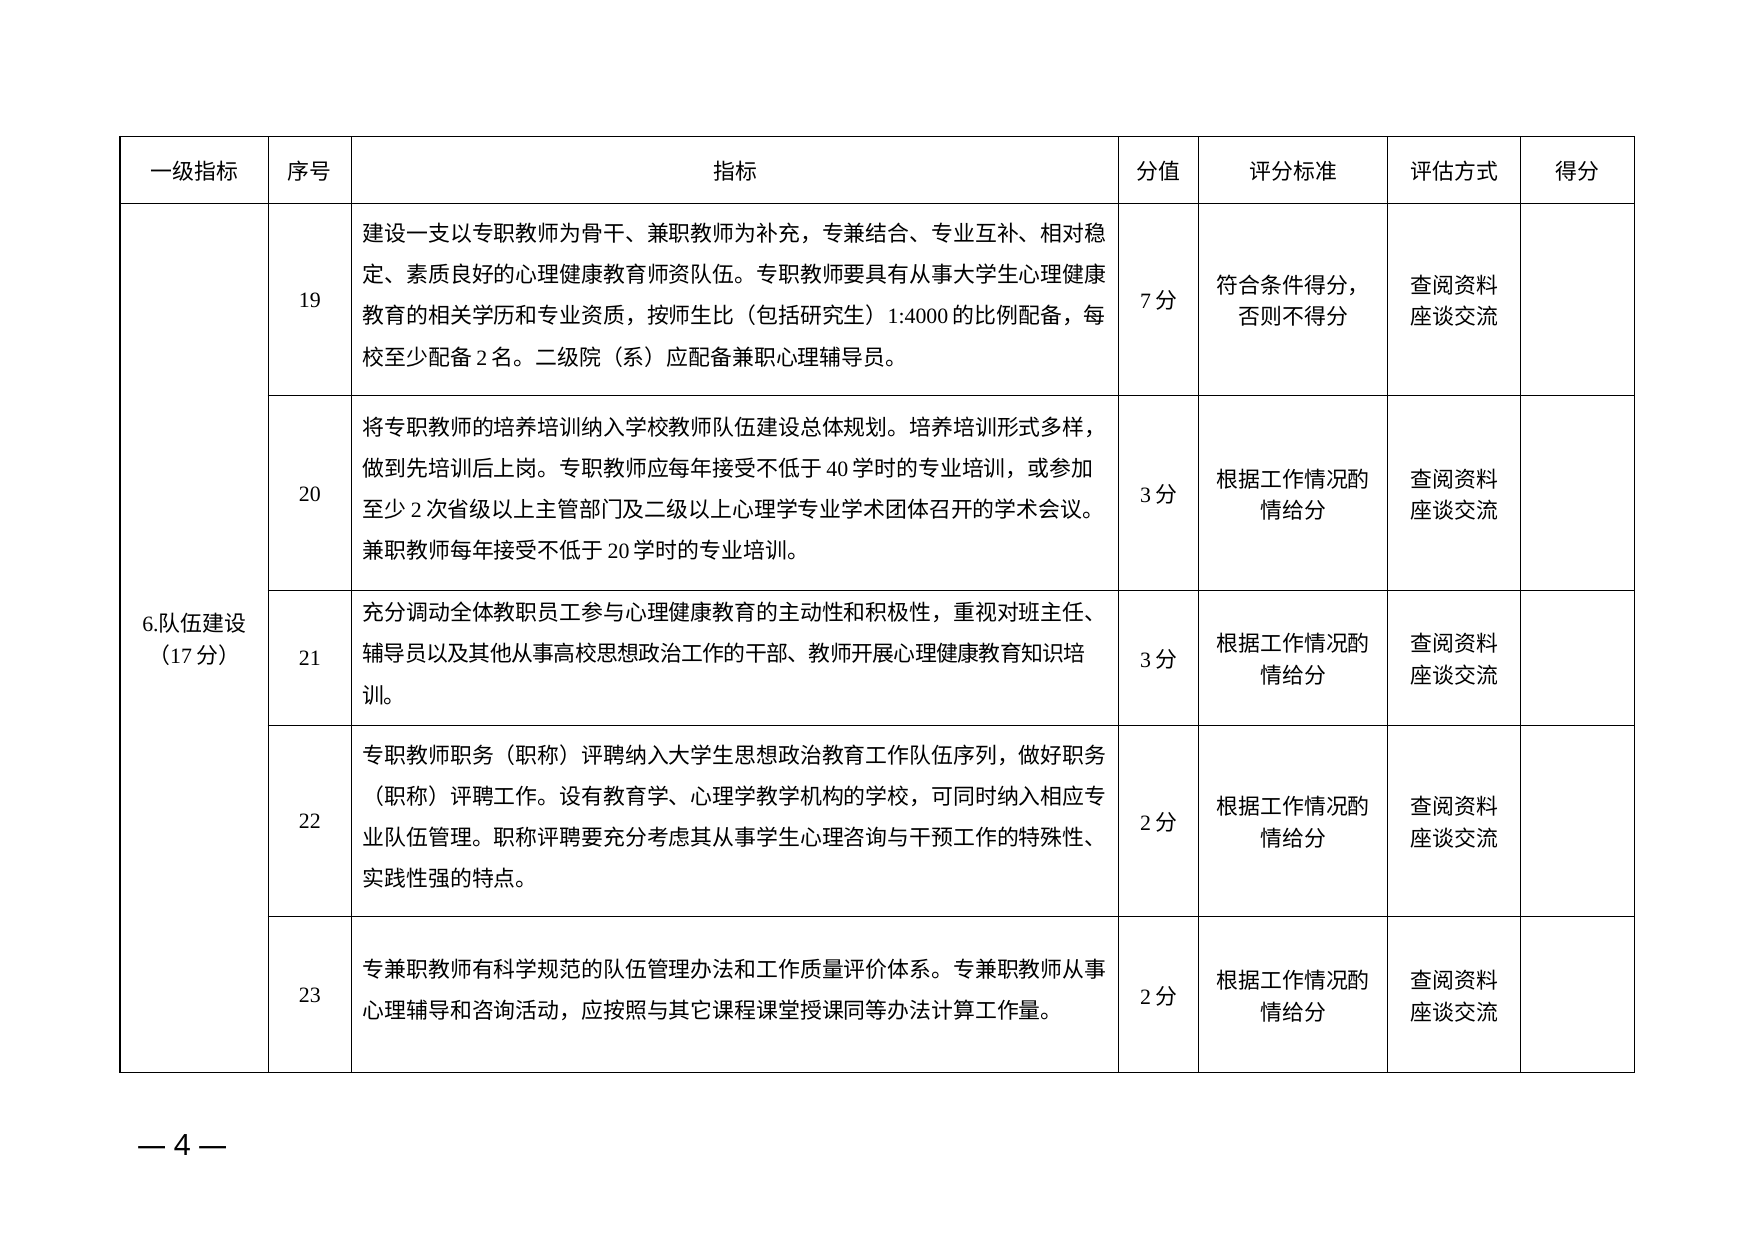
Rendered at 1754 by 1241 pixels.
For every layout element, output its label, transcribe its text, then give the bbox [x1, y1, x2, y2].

table_cell [1521, 726, 1634, 916]
table_header 评分标准 [1199, 137, 1387, 203]
table_cell 查阅资料 座谈交流 [1388, 396, 1520, 590]
table_header 评估方式 [1388, 137, 1520, 203]
table_header 一级指标 [121, 137, 268, 203]
table_cell 查阅资料 座谈交流 [1388, 726, 1520, 916]
table_cell [1521, 591, 1634, 725]
table_cell 查阅资料 座谈交流 [1388, 591, 1520, 725]
table_cell 专兼职教师有科学规范的队伍管理办法和工作质量评价体系。专兼职教师从事心理辅导和咨询活动，应按照与其它课程课堂授课同等办法计算工作量。 [352, 917, 1118, 1072]
table_cell 23 [269, 917, 351, 1072]
table_cell 22 [269, 726, 351, 916]
table_cell 3分 [1119, 591, 1198, 725]
table_cell 建设一支以专职教师为骨干、兼职教师为补充，专兼结合、专业互补、相对稳定、素质良好的心理健康教育师资队伍。专职教师要具有从事大学生心理健康教育的相关学历和专业资质，按师生比（包括研究生）1:4000的比例配备，每校至少配备2名。二级院（系）应配备兼职心理辅导员。 [352, 204, 1118, 395]
table_cell 3分 [1119, 396, 1198, 590]
table_cell 符合条件得分，否则不得分 [1199, 204, 1387, 395]
table_cell 根据工作情况酌情给分 [1199, 917, 1387, 1072]
table_cell 查阅资料 座谈交流 [1388, 917, 1520, 1072]
table_cell 20 [269, 396, 351, 590]
table_header 分值 [1119, 137, 1198, 203]
table_header 得分 [1521, 137, 1634, 203]
table_cell 充分调动全体教职员工参与心理健康教育的主动性和积极性，重视对班主任、辅导员以及其他从事高校思想政治工作的干部、教师开展心理健康教育知识培训。 [352, 591, 1118, 725]
table_cell 根据工作情况酌情给分 [1199, 726, 1387, 916]
table_cell 2分 [1119, 726, 1198, 916]
table_cell [1521, 917, 1634, 1072]
table_cell 查阅资料 座谈交流 [1388, 204, 1520, 395]
table_cell 将专职教师的培养培训纳入学校教师队伍建设总体规划。培养培训形式多样，做到先培训后上岗。专职教师应每年接受不低于40学时的专业培训，或参加至少2次省级以上主管部门及二级以上心理学专业学术团体召开的学术会议。兼职教师每年接受不低于20学时的专业培训。 [352, 396, 1118, 590]
table_header 指标 [352, 137, 1118, 203]
table_cell 专职教师职务（职称）评聘纳入大学生思想政治教育工作队伍序列，做好职务（职称）评聘工作。设有教育学、心理学教学机构的学校，可同时纳入相应专业队伍管理。职称评聘要充分考虑其从事学生心理咨询与干预工作的特殊性、实践性强的特点。 [352, 726, 1118, 916]
table_cell [1521, 396, 1634, 590]
table_cell 根据工作情况酌情给分 [1199, 396, 1387, 590]
table_cell 根据工作情况酌情给分 [1199, 591, 1387, 725]
table_cell 2分 [1119, 917, 1198, 1072]
table_cell 21 [269, 591, 351, 725]
table_header 序号 [269, 137, 351, 203]
table_cell [1521, 204, 1634, 395]
table_cell 19 [269, 204, 351, 395]
table_cell 6.队伍建设（17分） [121, 204, 268, 1072]
table_cell 7分 [1119, 204, 1198, 395]
